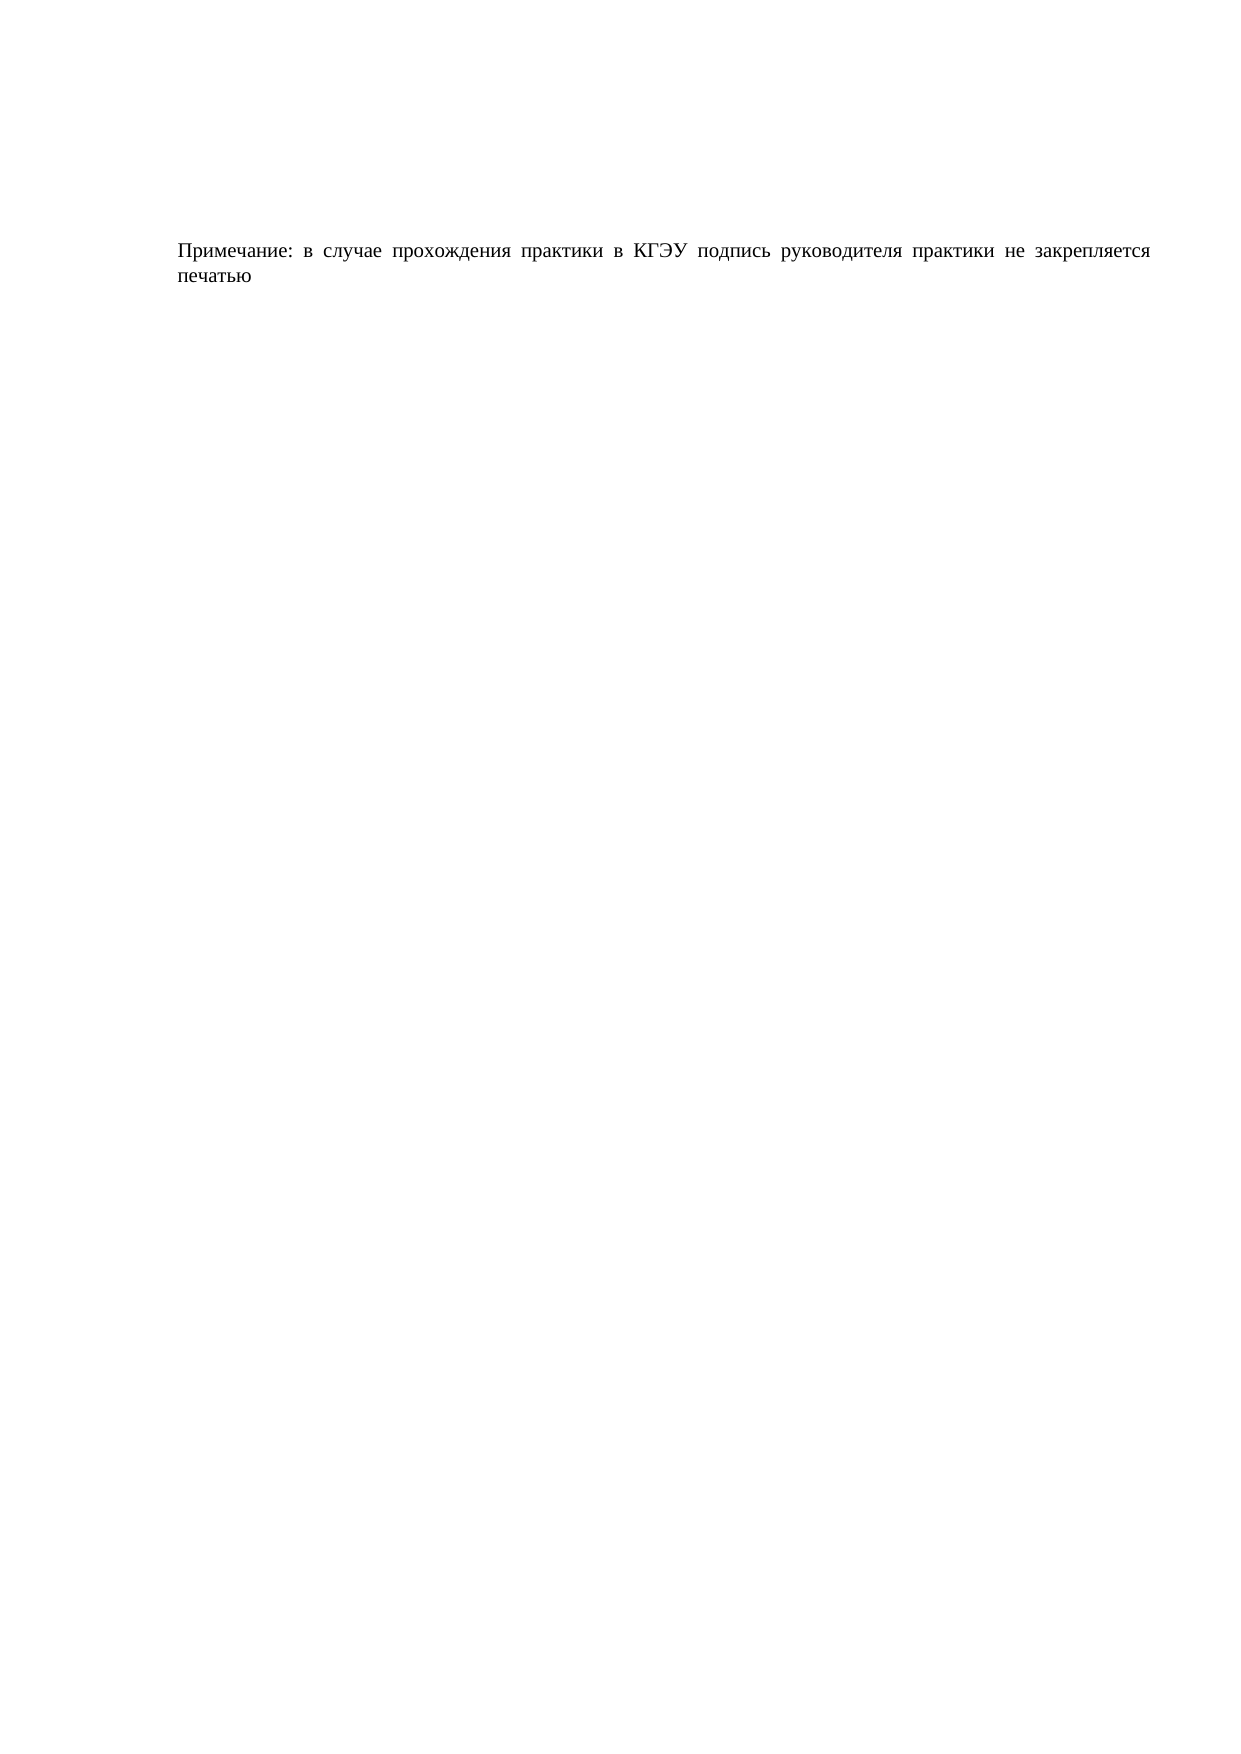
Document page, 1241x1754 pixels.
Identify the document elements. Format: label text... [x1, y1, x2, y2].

text Примечание: в случае прохождения практики в КГЭУ подпись руководителя практики не закрепляется печатью [177, 238, 1152, 287]
